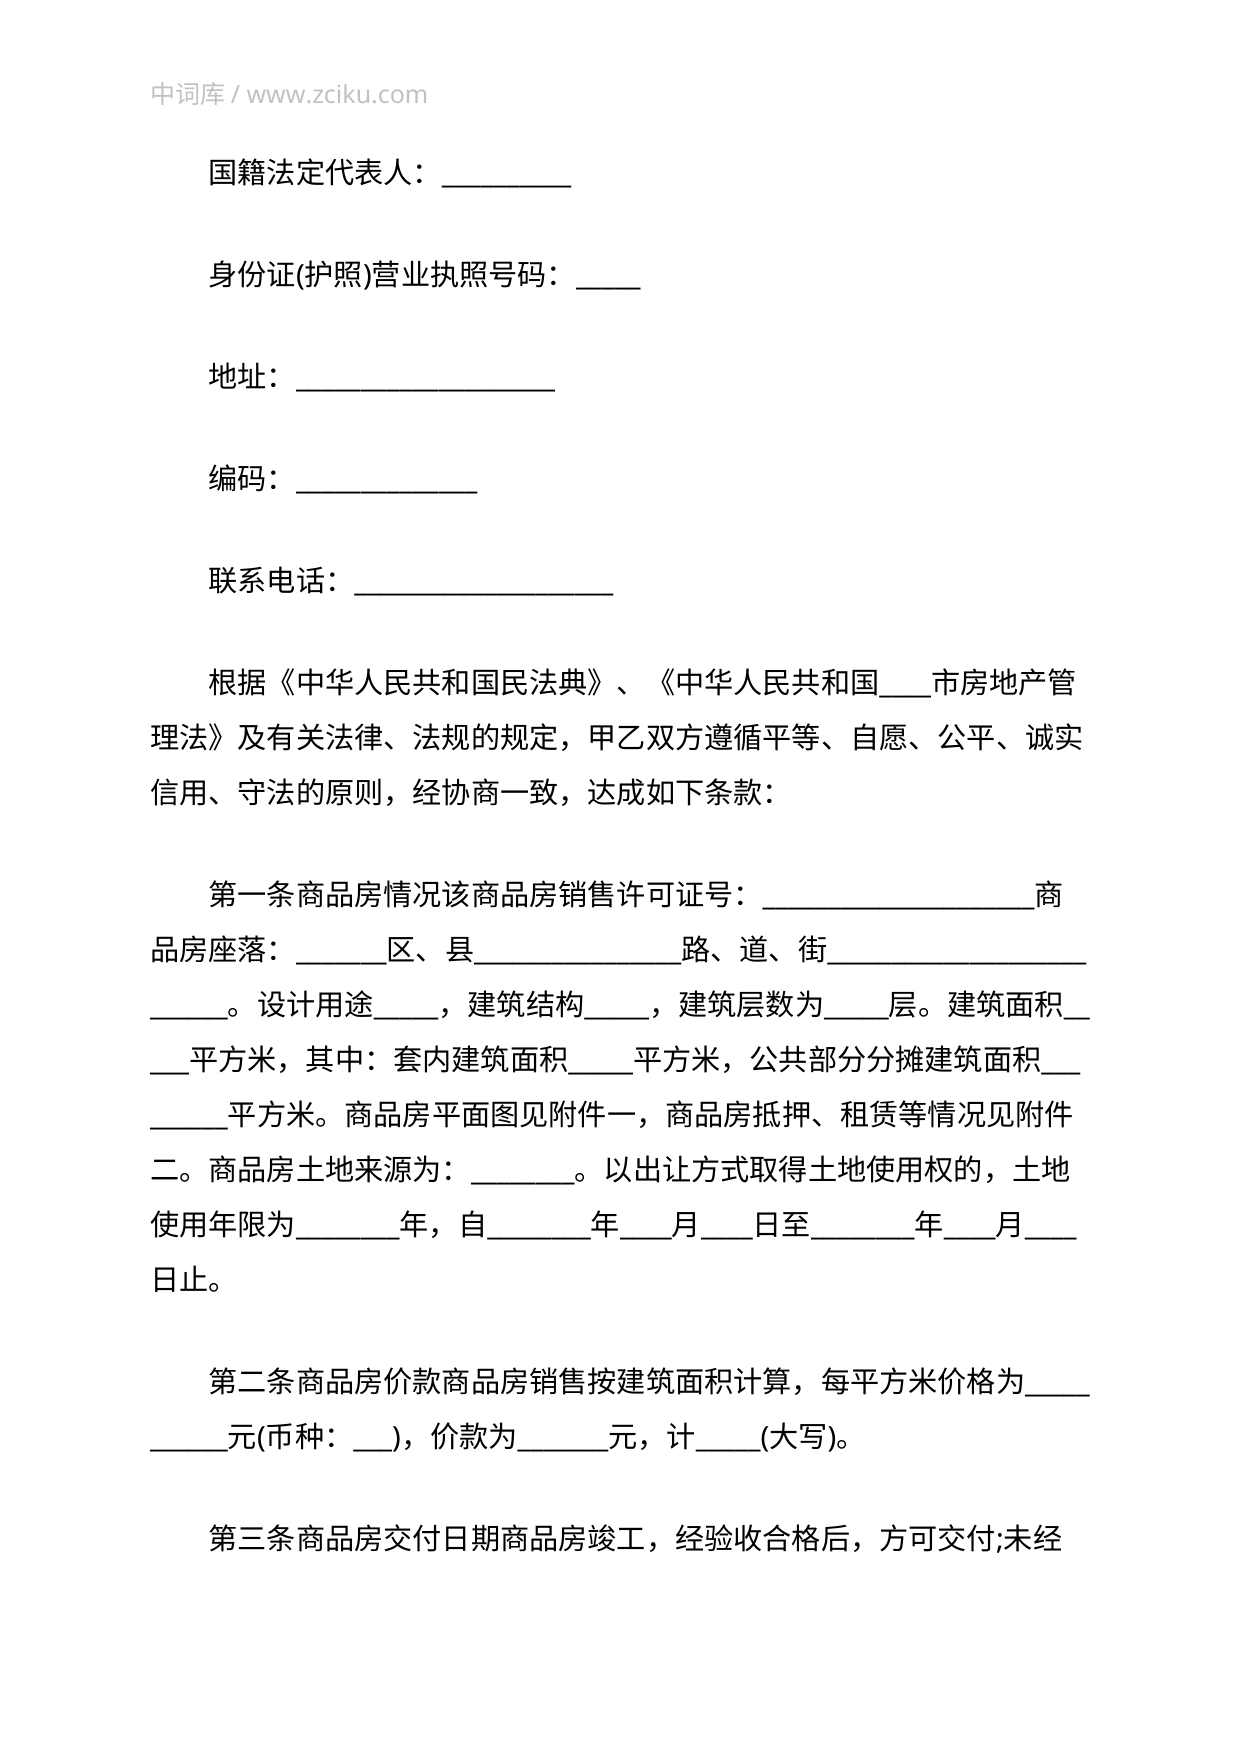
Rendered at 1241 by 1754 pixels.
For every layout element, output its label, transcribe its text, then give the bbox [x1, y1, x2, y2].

text 身份证(护照)营业执照号码：_____ [150, 252, 1090, 294]
text 联系电话：____________________ [150, 558, 1090, 600]
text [150, 1515, 1090, 1558]
text 国籍法定代表人：__________ [150, 150, 1090, 192]
text 第一条商品房情况该商品房销售许可证号：_____________________商品房座落：_______区、县________________路、道、街__________________________。设计用途_____，建筑结构_____，建筑层数为_____层。建筑面积_____平方米，其中：套内建筑面积_____平方米，公共部分分摊建筑面积_________平方米。商品房平面图见附件一，商品房抵押、租赁等情况见附件二。商品房土地来源为：________。以出让方式取得土地使用权的，土地使用年限为________年，自________年____月____日至________年____月____日止。 [150, 872, 1090, 1299]
text 根据《中华人民共和国民法典》、《中华人民共和国____市房地产管理法》及有关法律、法规的规定，甲乙双方遵循平等、自愿、公平、诚实信用、守法的原则，经协商一致，达成如下条款： [150, 660, 1090, 812]
text 地址：____________________ [150, 354, 1090, 396]
text 编码：______________ [150, 456, 1090, 498]
text 第二条商品房价款商品房销售按建筑面积计算，每平方米价格为___________元(币种：___)，价款为_______元，计_____(大写)。 [150, 1358, 1090, 1456]
